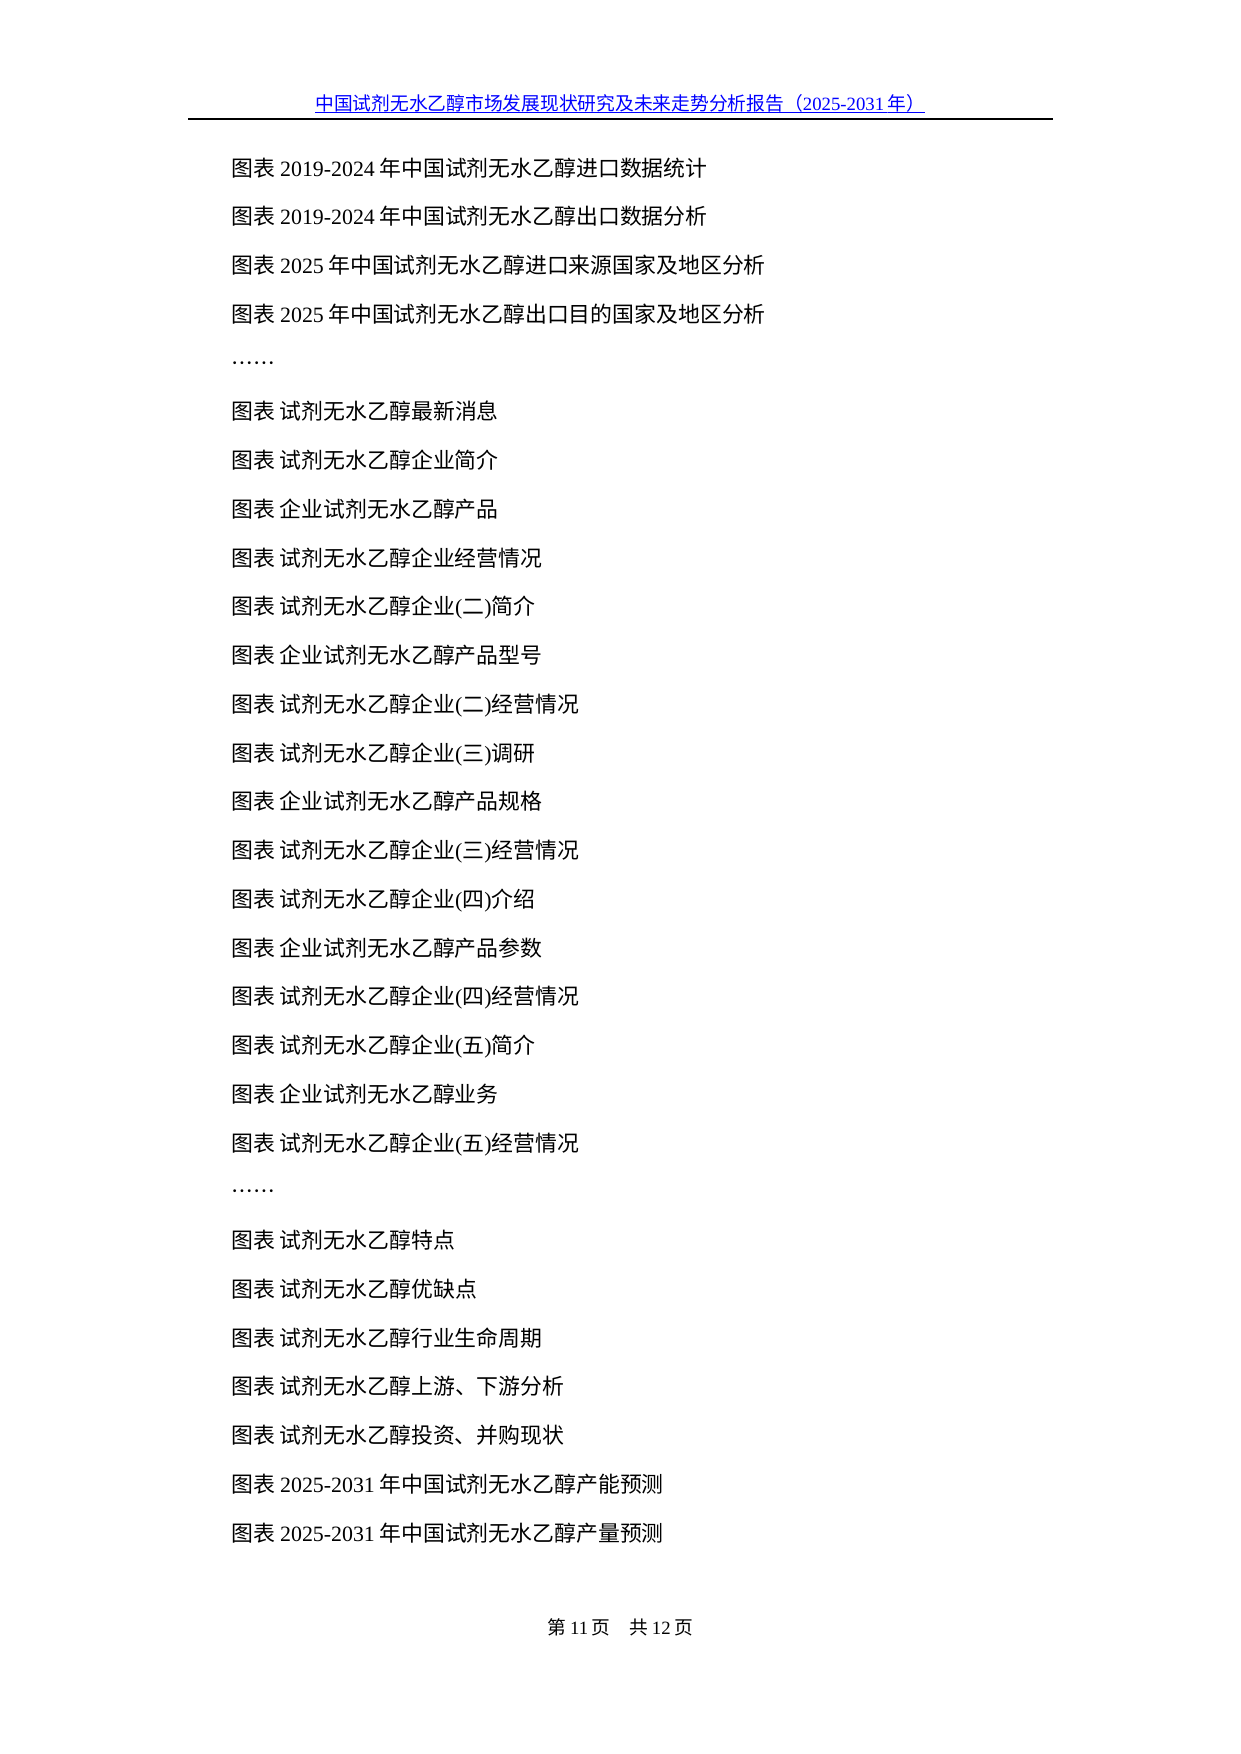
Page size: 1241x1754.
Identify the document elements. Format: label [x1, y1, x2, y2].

text [187, 150, 1053, 1548]
